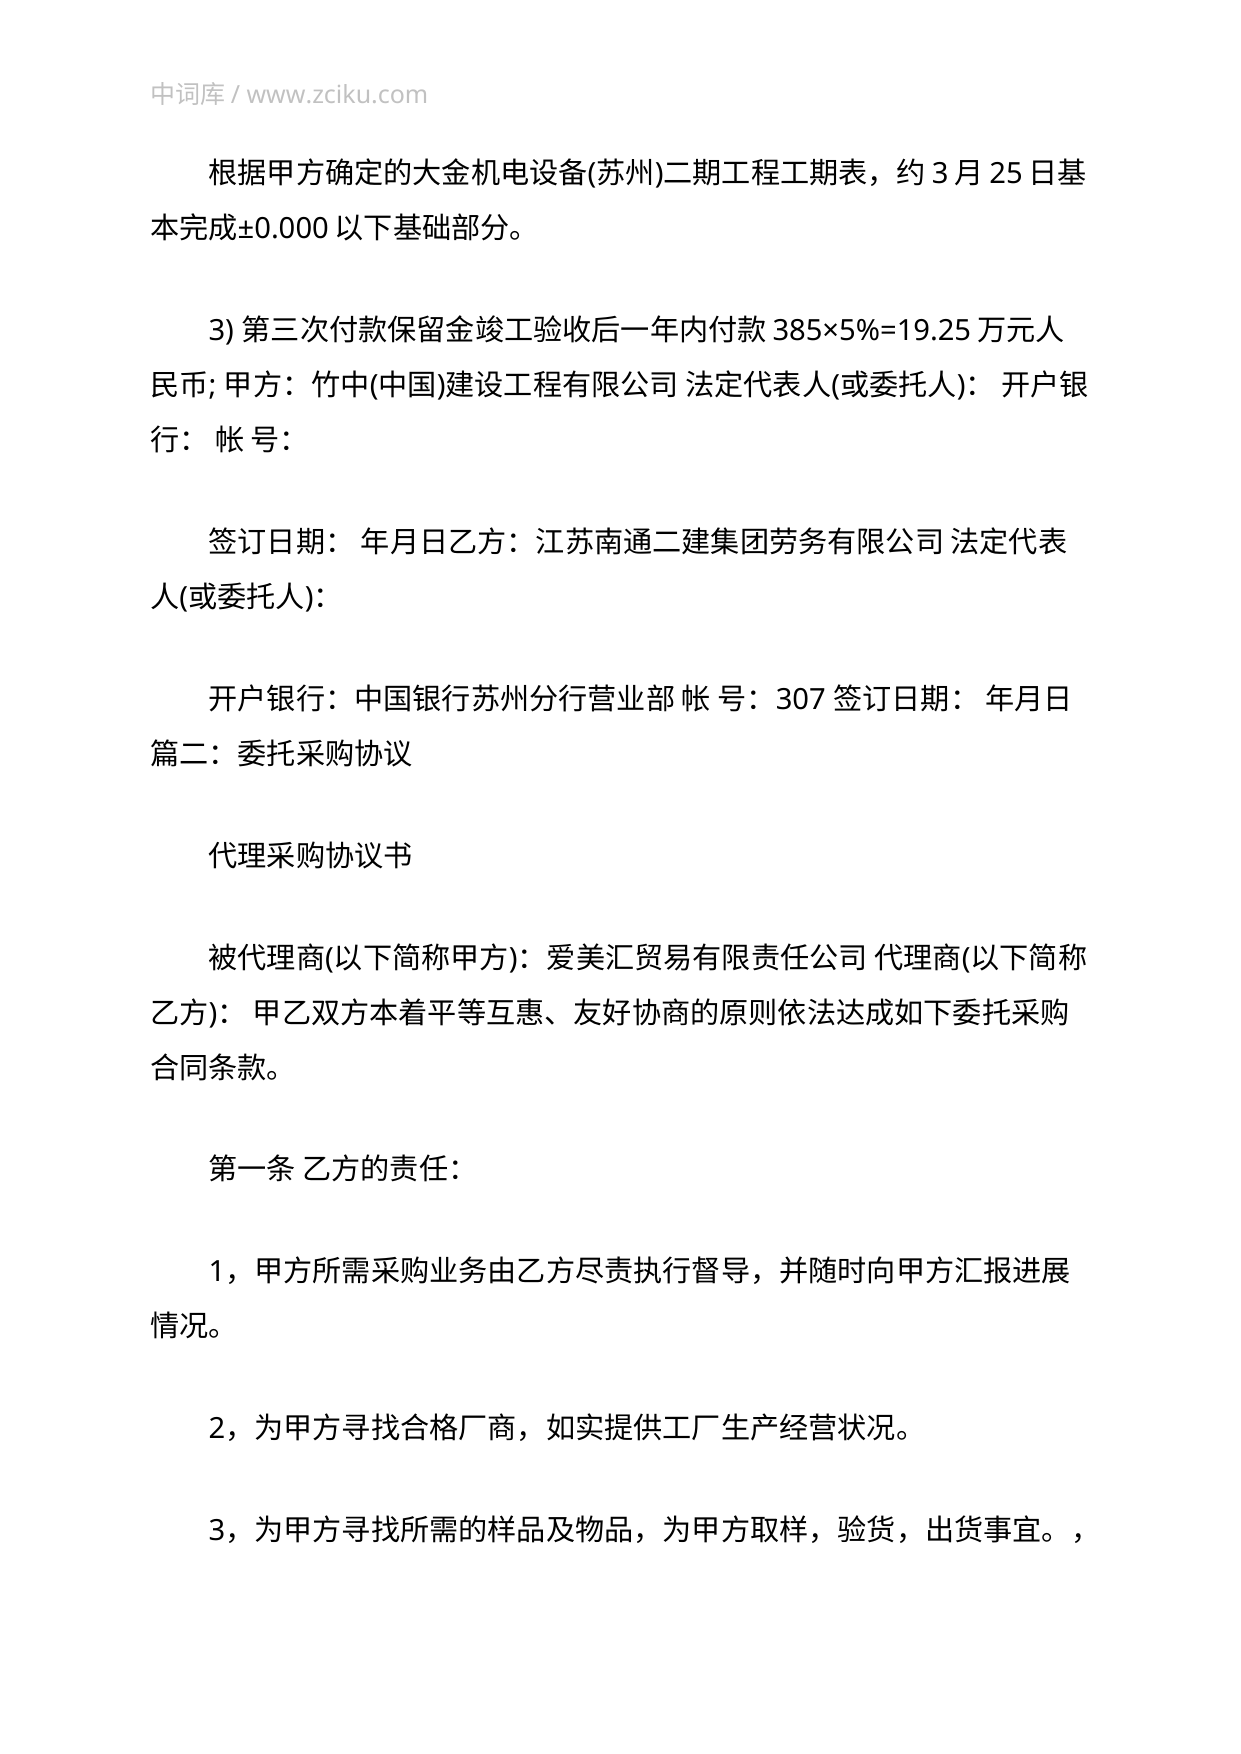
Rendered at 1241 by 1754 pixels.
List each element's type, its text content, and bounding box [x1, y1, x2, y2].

text 开户银行：中国银行苏州分行营业部 帐 号：307 签订日期： 年月日篇二：委托采购协议 [150, 676, 1090, 773]
text 签订日期： 年月日乙方：江苏南通二建集团劳务有限公司 法定代表人(或委托人)： [150, 519, 1090, 616]
text 1，甲方所需采购业务由乙方尽责执行督导，并随时向甲方汇报进展情况。 [150, 1248, 1090, 1345]
text 根据甲方确定的大金机电设备(苏州)二期工程工期表，约3月25日基本完成±0.000以下基础部分。 [150, 150, 1090, 247]
text 被代理商(以下简称甲方)：爱美汇贸易有限责任公司 代理商(以下简称乙方)： 甲乙双方本着平等互惠、友好协商的原则依法达成如下委托采购合同条款。 [150, 934, 1090, 1086]
text 代理采购协议书 [150, 832, 1090, 875]
text 3) 第三次付款保留金竣工验收后一年内付款385×5%=19.25万元人民币; 甲方：竹中(中国)建设工程有限公司 法定代表人(或委托人)： 开户银行： 帐 号： [150, 307, 1090, 459]
text 2，为甲方寻找合格厂商，如实提供工厂生产经营状况。 [150, 1404, 1090, 1447]
text 第一条 乙方的责任： [150, 1146, 1090, 1188]
text 3，为甲方寻找所需的样品及物品，为甲方取样，验货，出货事宜。， [150, 1506, 1090, 1549]
